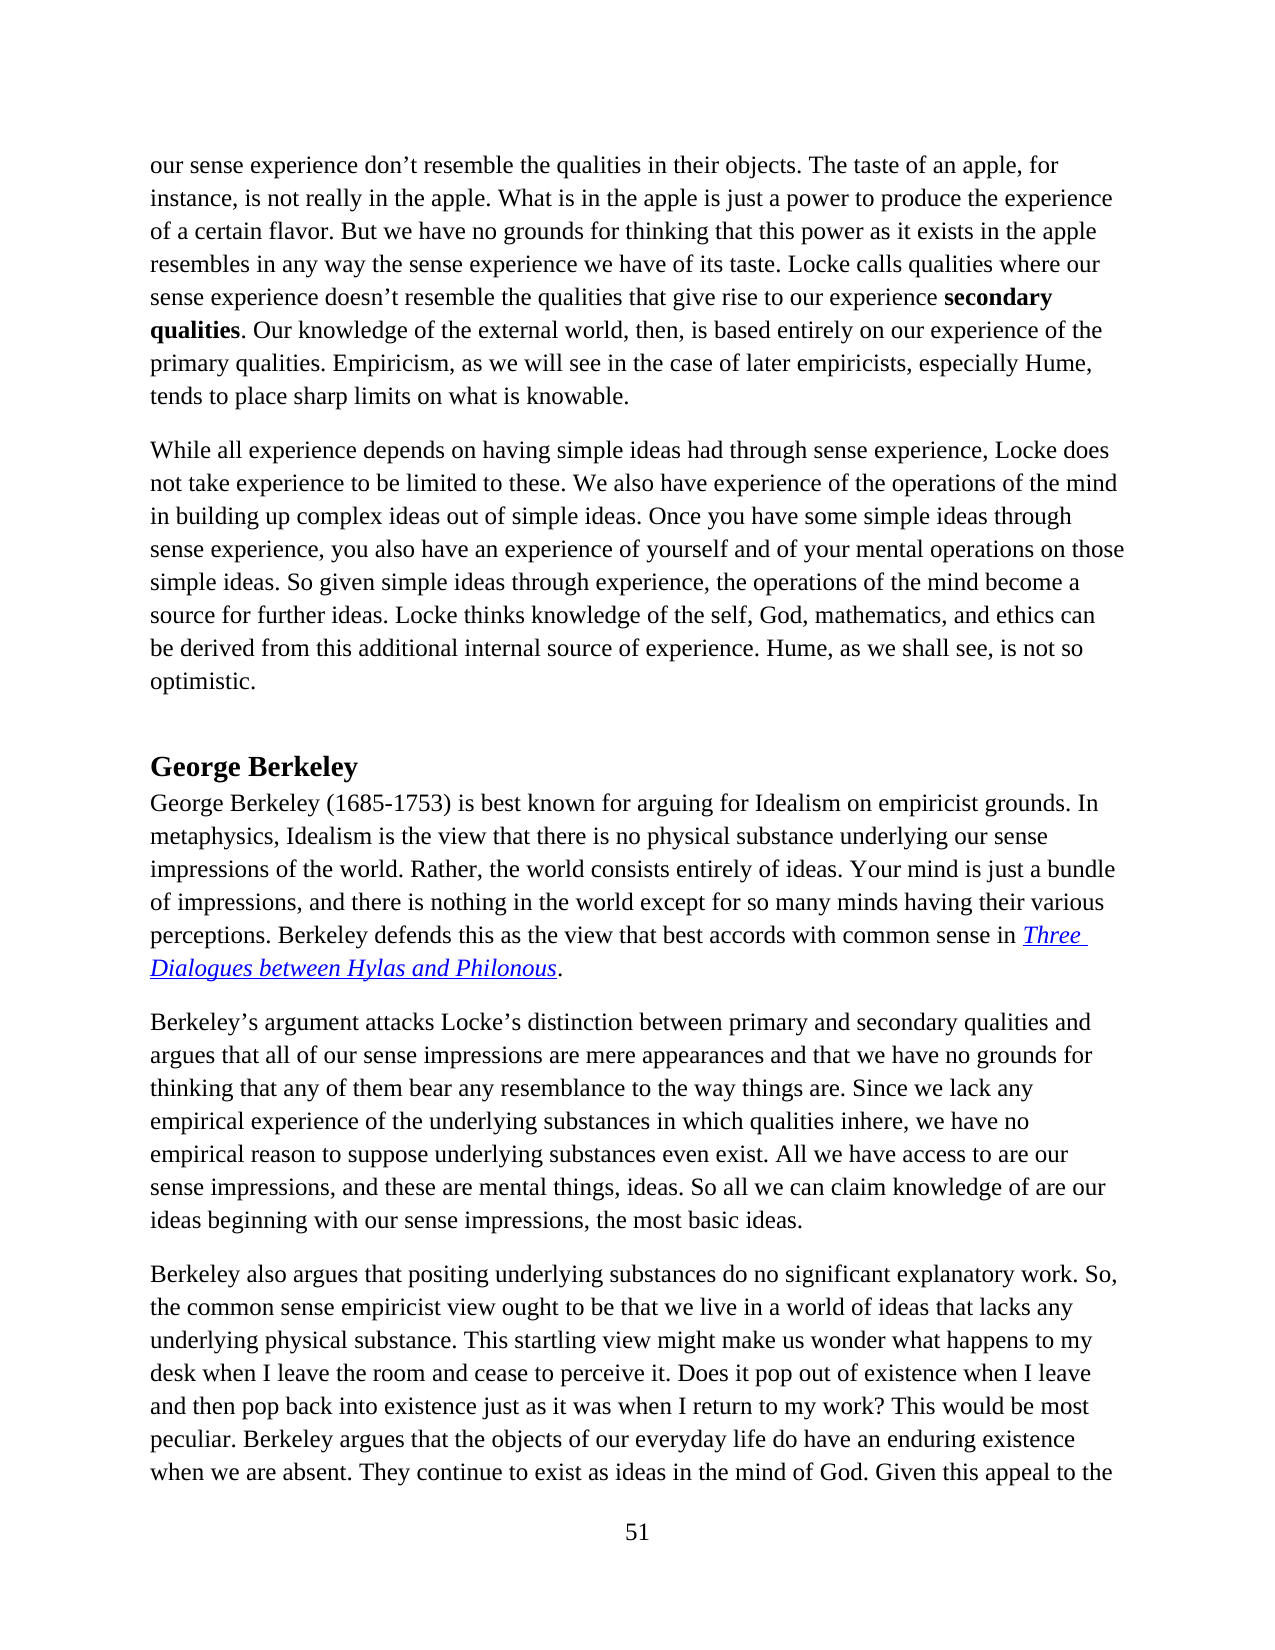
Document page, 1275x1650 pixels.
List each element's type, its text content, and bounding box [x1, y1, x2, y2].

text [150, 150, 1125, 410]
text Berkeley’s argument attacks Locke’s distinction between primary and secondary qualities and argues that all of our sense impressions are mere appearances and that we have no grounds for thinking that any of them bear any resemblance to the way things are. Since we lack any empirical experience of the underlying substances in which qualities inhere, we have no empirical reason to suppose underlying substances even exist. All we have access to are our sense impressions, and these are mental things, ideas. So all we can claim knowledge of are our ideas beginning with our sense impressions, the most basic ideas. [150, 1007, 1125, 1233]
subtitle George Berkeley [150, 749, 1125, 783]
text While all experience depends on having simple ideas had through sense experience, Locke does not take experience to be limited to these. We also have experience of the operations of the mind in building up complex ideas out of simple ideas. Once you have some simple ideas through sense experience, you also have an experience of yourself and of your mental operations on those simple ideas. So given simple ideas through experience, the operations of the mind become a source for further ideas. Locke thinks knowledge of the self, God, mathematics, and ethics can be derived from this additional internal source of experience. Hume, as we shall see, is not so optimistic. [150, 435, 1125, 695]
text George Berkeley (1685-1753) is best known for arguing for Idealism on empiricist grounds. In metaphysics, Idealism is the view that there is no physical substance underlying our sense impressions of the world. Rather, the world consists entirely of ideas. Your mind is just a bundle of impressions, and there is nothing in the world except for so many minds having their various perceptions. Berkeley defends this as the view that best accords with common sense in Three Dialogues between Hylas and Philonous. [150, 788, 1125, 982]
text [150, 1259, 1125, 1486]
